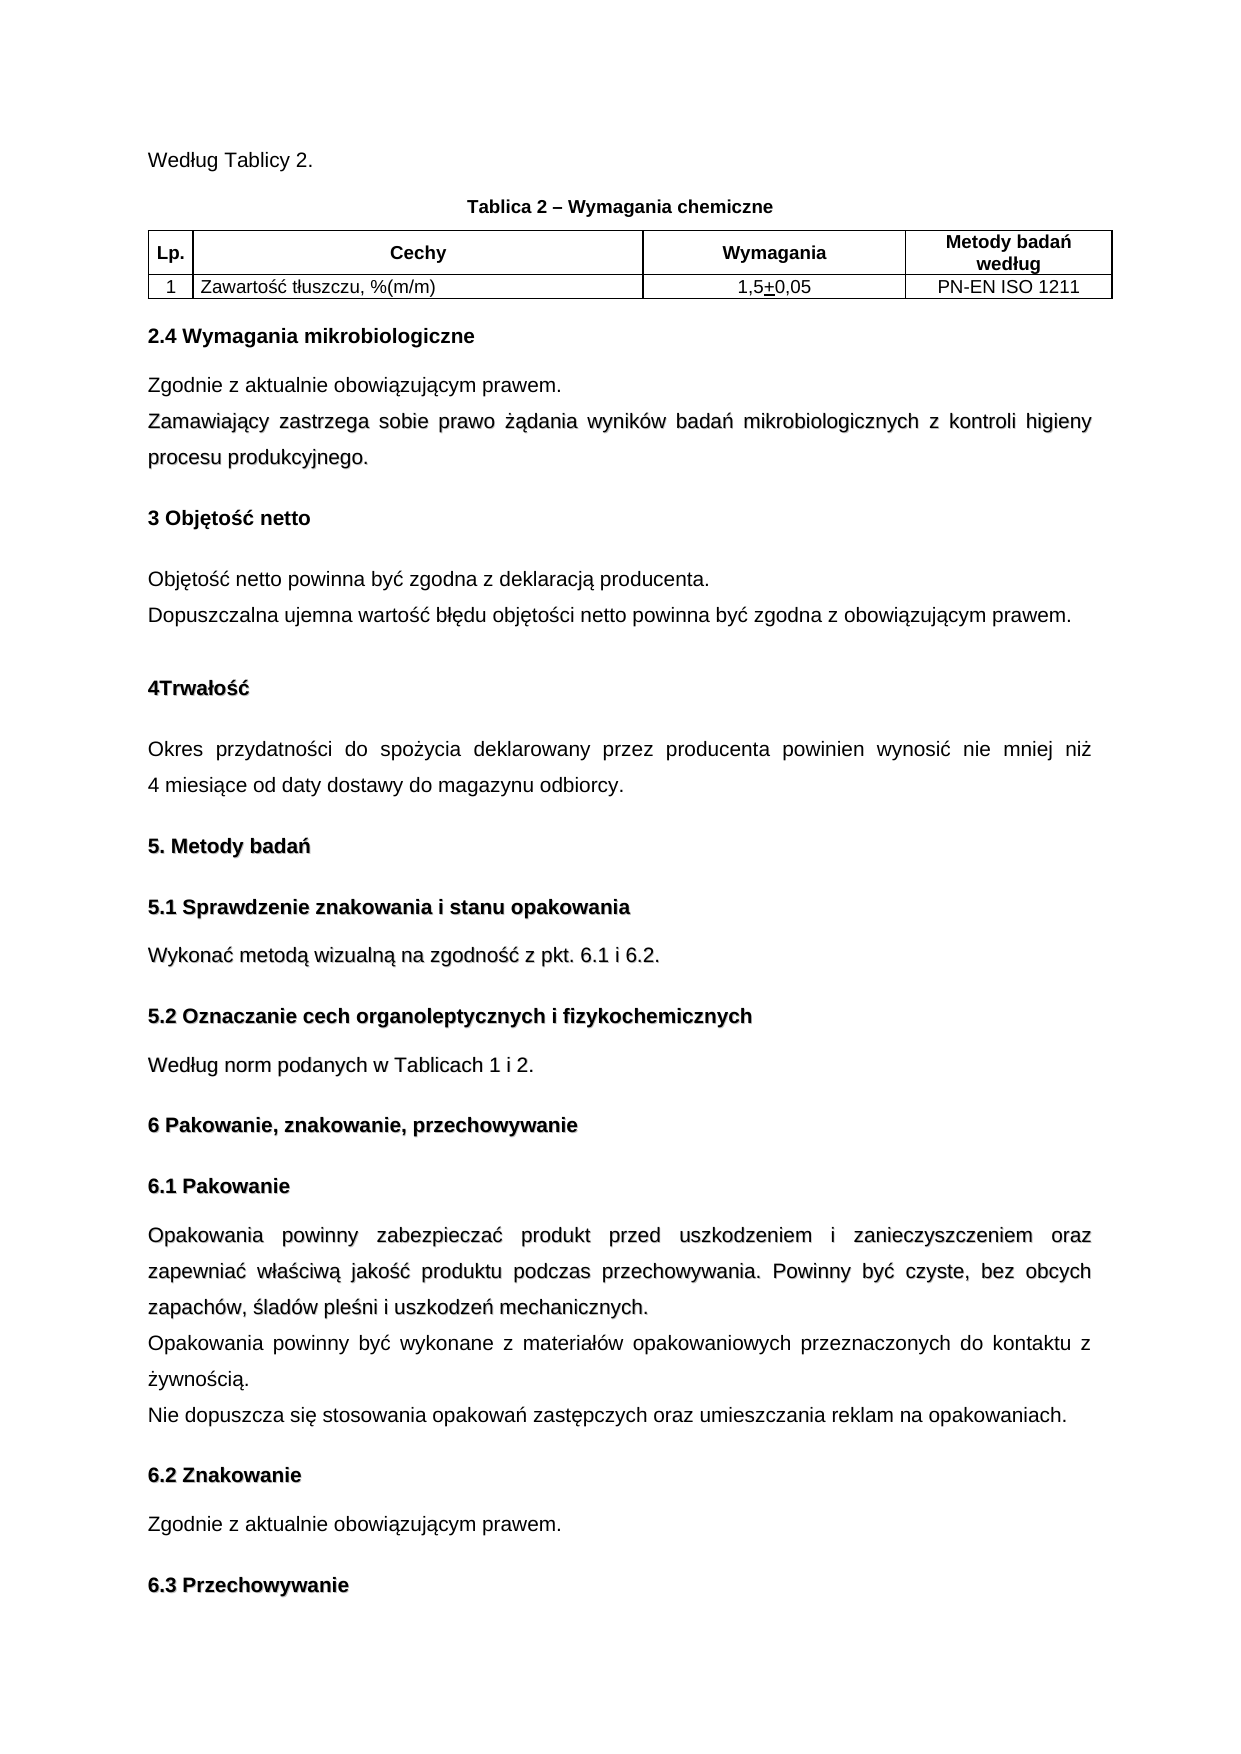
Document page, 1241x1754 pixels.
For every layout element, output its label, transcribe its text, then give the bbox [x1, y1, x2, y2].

text Okres przydatności do spożycia deklarowany przez producenta powinien wynosić nie mniej niż 4 miesiące od daty dostawy do magazynu odbiorcy. [148, 737, 1093, 797]
text Według Tablicy 2. [148, 148, 1093, 172]
text Objętość netto powinna być zgodna z deklaracją producenta. [148, 566, 1093, 590]
text Zamawiający zastrzega sobie prawo żądania wyników badań mikrobiologicznych z kontroli higieny procesu produkcyjnego. [148, 409, 1093, 468]
text Wykonać metodą wizualną na zgodność z pkt. 6.1 i 6.2. [148, 943, 1093, 967]
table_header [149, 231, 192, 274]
text 3 Objętość netto [148, 506, 1093, 529]
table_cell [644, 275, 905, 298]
text 5.1 Sprawdzenie znakowania i stanu opakowania [148, 894, 1093, 918]
text 6.3 Przechowywanie [148, 1573, 1093, 1597]
subtitle Tablica 2 – Wymagania chemiczne [148, 196, 1093, 218]
text 5. Metody badań [148, 834, 1093, 858]
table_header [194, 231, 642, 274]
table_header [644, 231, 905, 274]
text 6.2 Znakowanie [148, 1463, 1093, 1487]
text Opakowania powinny zabezpieczać produkt przed uszkodzeniem i zanieczyszczeniem oraz zapewniać właściwą jakość produktu podczas przechowywania. Powinny być czyste, bez obcych zapachów, śladów pleśni i uszkodzeń mechanicznych. [148, 1223, 1093, 1318]
text 4Trwałość [148, 676, 1093, 700]
text 6.1 Pakowanie [148, 1174, 1093, 1198]
text 5.2 Oznaczanie cech organoleptycznych i fizykochemicznych [148, 1004, 1093, 1028]
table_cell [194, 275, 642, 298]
text Zgodnie z aktualnie obowiązującym prawem. [148, 1512, 1093, 1536]
text 2.4 Wymagania mikrobiologiczne [148, 324, 1093, 348]
text Zgodnie z aktualnie obowiązującym prawem. [148, 373, 1093, 397]
text Nie dopuszcza się stosowania opakowań zastępczych oraz umieszczania reklam na opakowaniach. [148, 1402, 1093, 1426]
text 6 Pakowanie, znakowanie, przechowywanie [148, 1113, 1093, 1137]
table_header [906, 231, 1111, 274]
text Według norm podanych w Tablicach 1 i 2. [148, 1052, 1093, 1076]
text Dopuszczalna ujemna wartość błędu objętości netto powinna być zgodna z obowiązującym prawem. [148, 602, 1093, 626]
text Opakowania powinny być wykonane z materiałów opakowaniowych przeznaczonych do kontaktu z żywnością. [148, 1331, 1093, 1390]
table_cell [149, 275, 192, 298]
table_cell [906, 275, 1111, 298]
